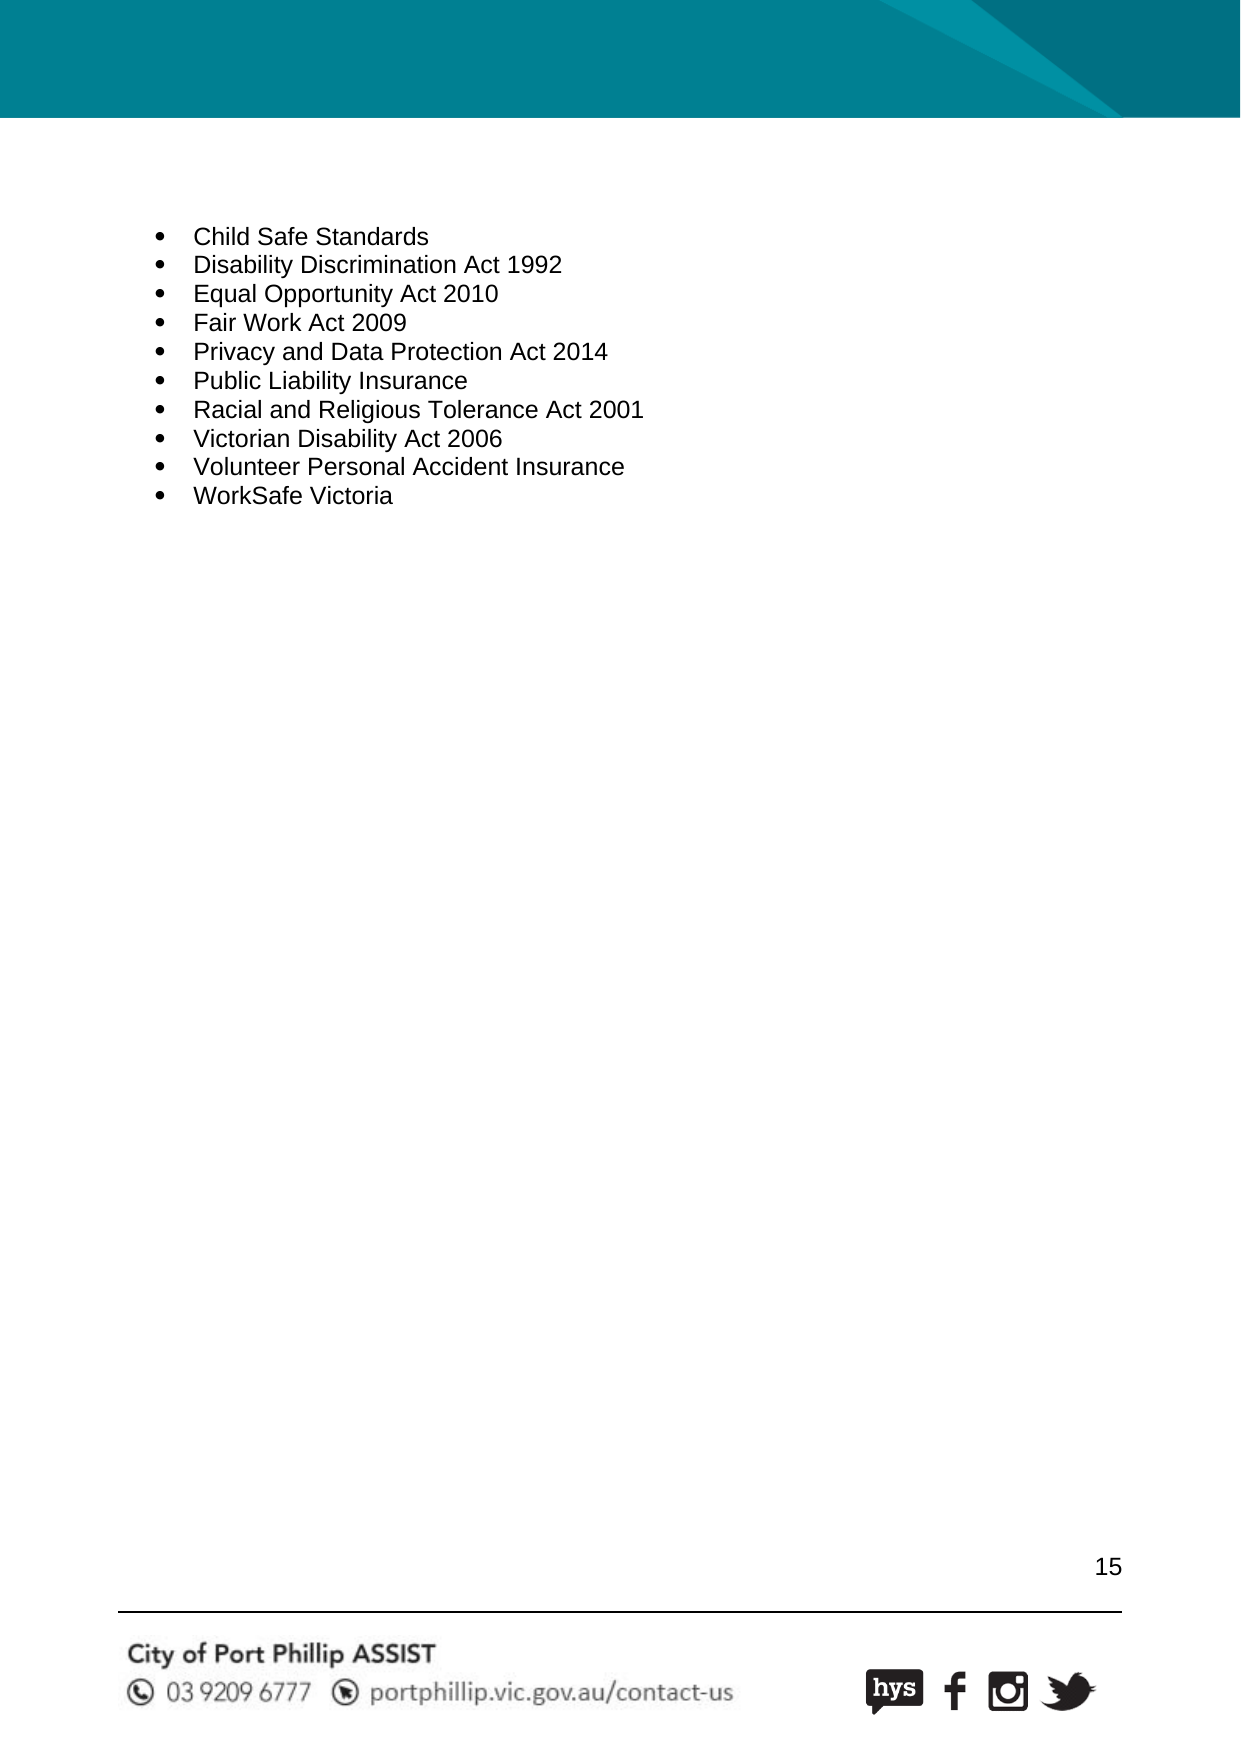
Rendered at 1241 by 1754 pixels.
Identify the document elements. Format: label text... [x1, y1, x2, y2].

list Equal Opportunity Act 2010 [156, 279, 1122, 308]
picture [0, 0, 1241, 119]
list Racial and Religious Tolerance Act 2001 [156, 395, 1122, 423]
list Privacy and Data Protection Act 2014 [156, 337, 1122, 366]
list Public Liability Insurance [156, 366, 1122, 395]
list WorkSafe Victoria [156, 481, 1122, 510]
list Fair Work Act 2009 [156, 308, 1122, 337]
picture [118, 1635, 1101, 1718]
list Disability Discrimination Act 1992 [156, 250, 1122, 279]
list Child Safe Standards [156, 222, 1122, 250]
list Volunteer Personal Accident Insurance [156, 452, 1122, 481]
list Victorian Disability Act 2006 [156, 423, 1122, 452]
